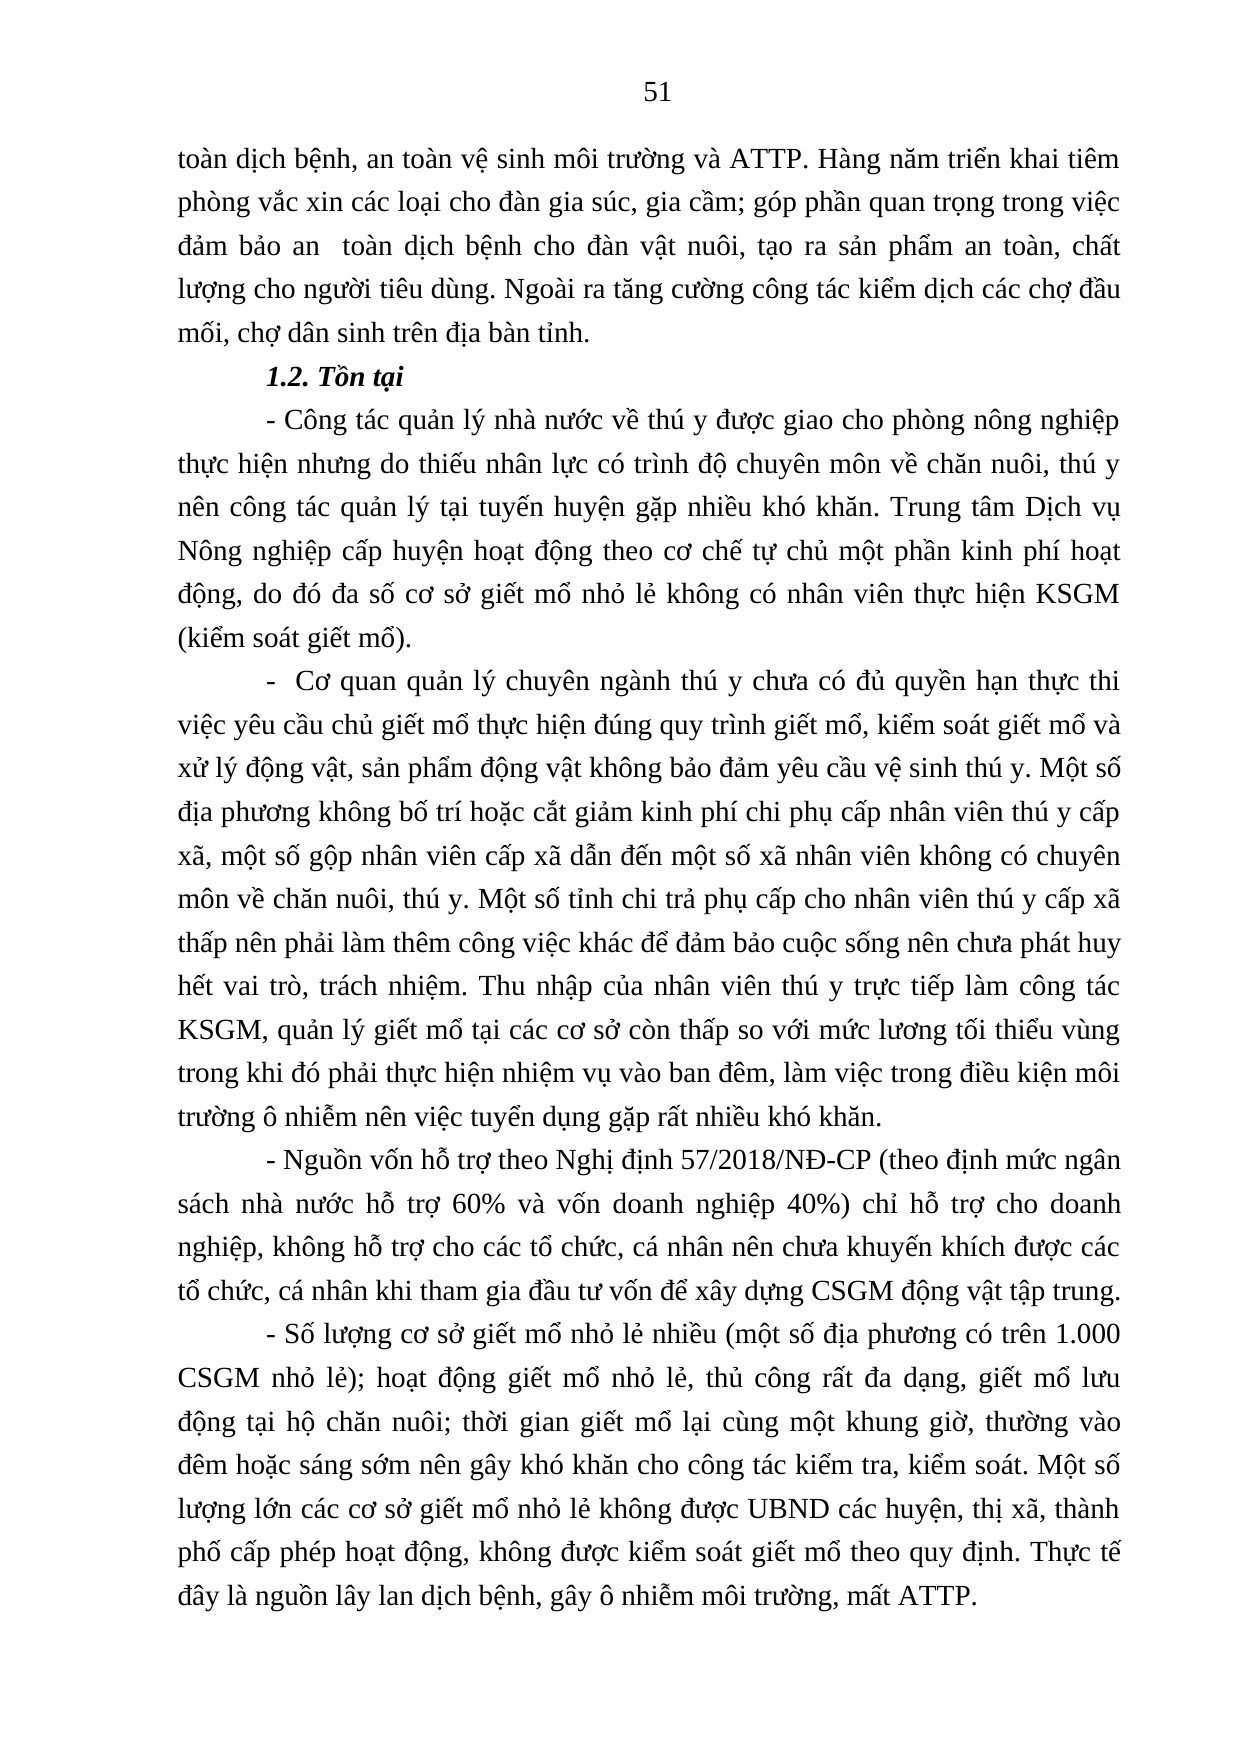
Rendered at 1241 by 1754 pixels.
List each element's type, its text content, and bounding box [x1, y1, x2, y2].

text - Số lượng cơ sở giết mổ nhỏ lẻ nhiều (một số địa phương có trên 1.000 CSGM nhỏ lẻ); hoạt động giết mổ nhỏ lẻ, thủ công rất đa dạng, giết mổ lưu động tại hộ chăn nuôi; thời gian giết mổ lại cùng một khung giờ, thường vào đêm hoặc sáng sớm nên gây khó khăn cho công tác kiểm tra, kiểm soát. Một số lượng lớn các cơ sở giết mổ nhỏ lẻ không được UBND các huyện, thị xã, thành phố cấp phép hoạt động, không được kiểm soát giết mổ theo quy định. Thực tế đây là nguồn lây lan dịch bệnh, gây ô nhiễm môi trường, mất ATTP. [177, 1317, 1122, 1611]
text 1.2. Tồn tại [177, 359, 1122, 392]
text - Cơ quan quản lý chuyên ngành thú y chưa có đủ quyền hạn thực thi việc yêu cầu chủ giết mổ thực hiện đúng quy trình giết mổ, kiểm soát giết mổ và xử lý động vật, sản phẩm động vật không bảo đảm yêu cầu vệ sinh thú y. Một số địa phương không bố trí hoặc cắt giảm kinh phí chi phụ cấp nhân viên thú y cấp xã, một số gộp nhân viên cấp xã dẫn đến một số xã nhân viên không có chuyên môn về chăn nuôi, thú y. Một số tỉnh chi trả phụ cấp cho nhân viên thú y cấp xã thấp nên phải làm thêm công việc khác để đảm bảo cuộc sống nên chưa phát huy hết vai trò, trách nhiệm. Thu nhập của nhân viên thú y trực tiếp làm công tác KSGM, quản lý giết mổ tại các cơ sở còn thấp so với mức lương tối thiểu vùng trong khi đó phải thực hiện nhiệm vụ vào ban đêm, làm việc trong điều kiện môi trường ô nhiễm nên việc tuyển dụng gặp rất nhiều khó khăn. [177, 663, 1122, 1132]
text - Công tác quản lý nhà nước về thú y được giao cho phòng nông nghiệp thực hiện nhưng do thiếu nhân lực có trình độ chuyên môn về chăn nuôi, thú y nên công tác quản lý tại tuyến huyện gặp nhiều khó khăn. Trung tâm Dịch vụ Nông nghiệp cấp huyện hoạt động theo cơ chế tự chủ một phần kinh phí hoạt động, do đó đa số cơ sở giết mổ nhỏ lẻ không có nhân viên thực hiện KSGM (kiểm soát giết mổ). [177, 402, 1122, 653]
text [177, 141, 1122, 349]
text - Nguồn vốn hỗ trợ theo Nghị định 57/2018/NĐ-CP (theo định mức ngân sách nhà nước hỗ trợ 60% và vốn doanh nghiệp 40%) chỉ hỗ trợ cho doanh nghiệp, không hỗ trợ cho các tổ chức, cá nhân nên chưa khuyến khích được các tổ chức, cá nhân khi tham gia đầu tư vốn để xây dựng CSGM động vật tập trung. [177, 1142, 1122, 1307]
